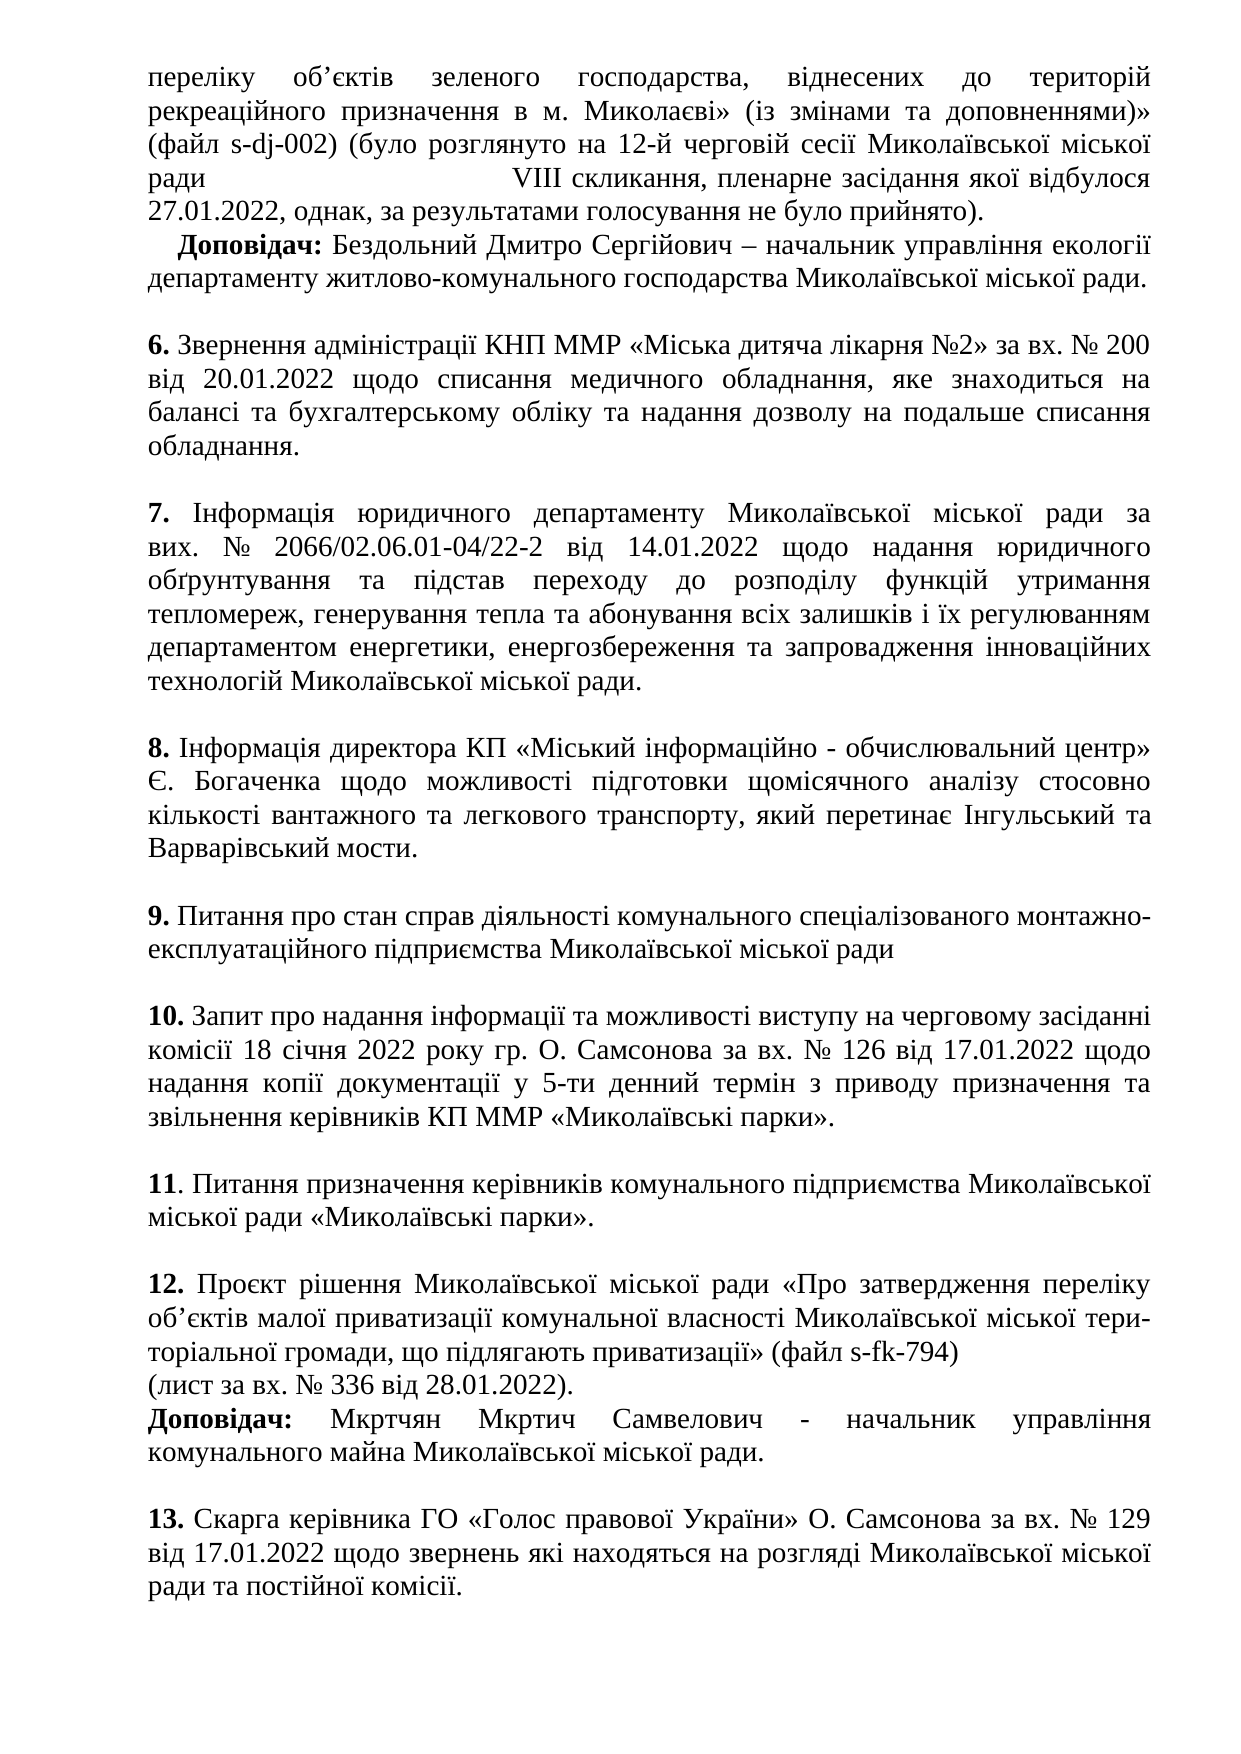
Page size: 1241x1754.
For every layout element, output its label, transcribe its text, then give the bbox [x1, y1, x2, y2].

text 11. Питання призначення керівників комунального підприємства Миколаївської міської ради «Миколаївські парки». [148, 1166, 1152, 1233]
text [148, 59, 1152, 227]
text 6. Звернення адміністрації КНП ММР «Міська дитяча лікарня №2» за вх. № 200 від 20.01.2022 щодо списання медичного обладнання, яке знаходиться на балансі та бухгалтерському обліку та надання дозволу на подальше списання обладнання. [148, 327, 1152, 462]
text 9. Питання про стан справ діяльності комунального спеціалізованого монтажно-експлуатаційного підприємства Миколаївської міської ради [148, 898, 1152, 965]
text 13. Скарга керівника ГО «Голос правової України» О. Самсонова за вх. № 129 від 17.01.2022 щодо звернень які находяться на розгляді Миколаївської міської ради та постійної комісії. [148, 1501, 1152, 1602]
text 10. Запит про надання інформації та можливості виступу на черговому засіданні комісії 18 січня 2022 року гр. О. Самсонова за вх. № 126 від 17.01.2022 щодо надання копії документації у 5-ти денний термін з приводу призначення та звільнення керівників КП ММР «Миколаївські парки». [148, 998, 1152, 1132]
text (лист за вх. № 336 від 28.01.2022). [148, 1367, 1152, 1401]
text Доповідач: Бездольний Дмитро Сергійович – начальник управління екології департаменту житлово-комунального господарства Миколаївської міської ради. [148, 227, 1152, 294]
text 7. Інформація юридичного департаменту Миколаївської міської ради за вих. № 2066/02.06.01-04/22-2 від 14.01.2022 щодо надання юридичного обґрунтування та підстав переходу до розподілу функцій утримання тепломереж, генерування тепла та абонування всіх залишків і їх регулюванням департаментом енергетики, енергозбереження та запровадження інноваційних технологій Миколаївської міської ради. [148, 495, 1152, 696]
text 12. Проєкт рішення Миколаївської міської ради «Про затвердження переліку об’єктів малої приватизації комунальної власності Миколаївської міської тери-торіальної громади, що підлягають приватизації» (файл s-fk-794) [148, 1267, 1152, 1367]
text Доповідач: Мкртчян Мкртич Самвелович - начальник управління комунального майна Миколаївської міської ради. [148, 1401, 1152, 1468]
text 8. Інформація директора КП «Міський інформаційно - обчислювальний центр» Є. Богаченка щодо можливості підготовки щомісячного аналізу стосовно кількості вантажного та легкового транспорту, який перетинає Інгульський та Варварівський мости. [148, 730, 1152, 864]
